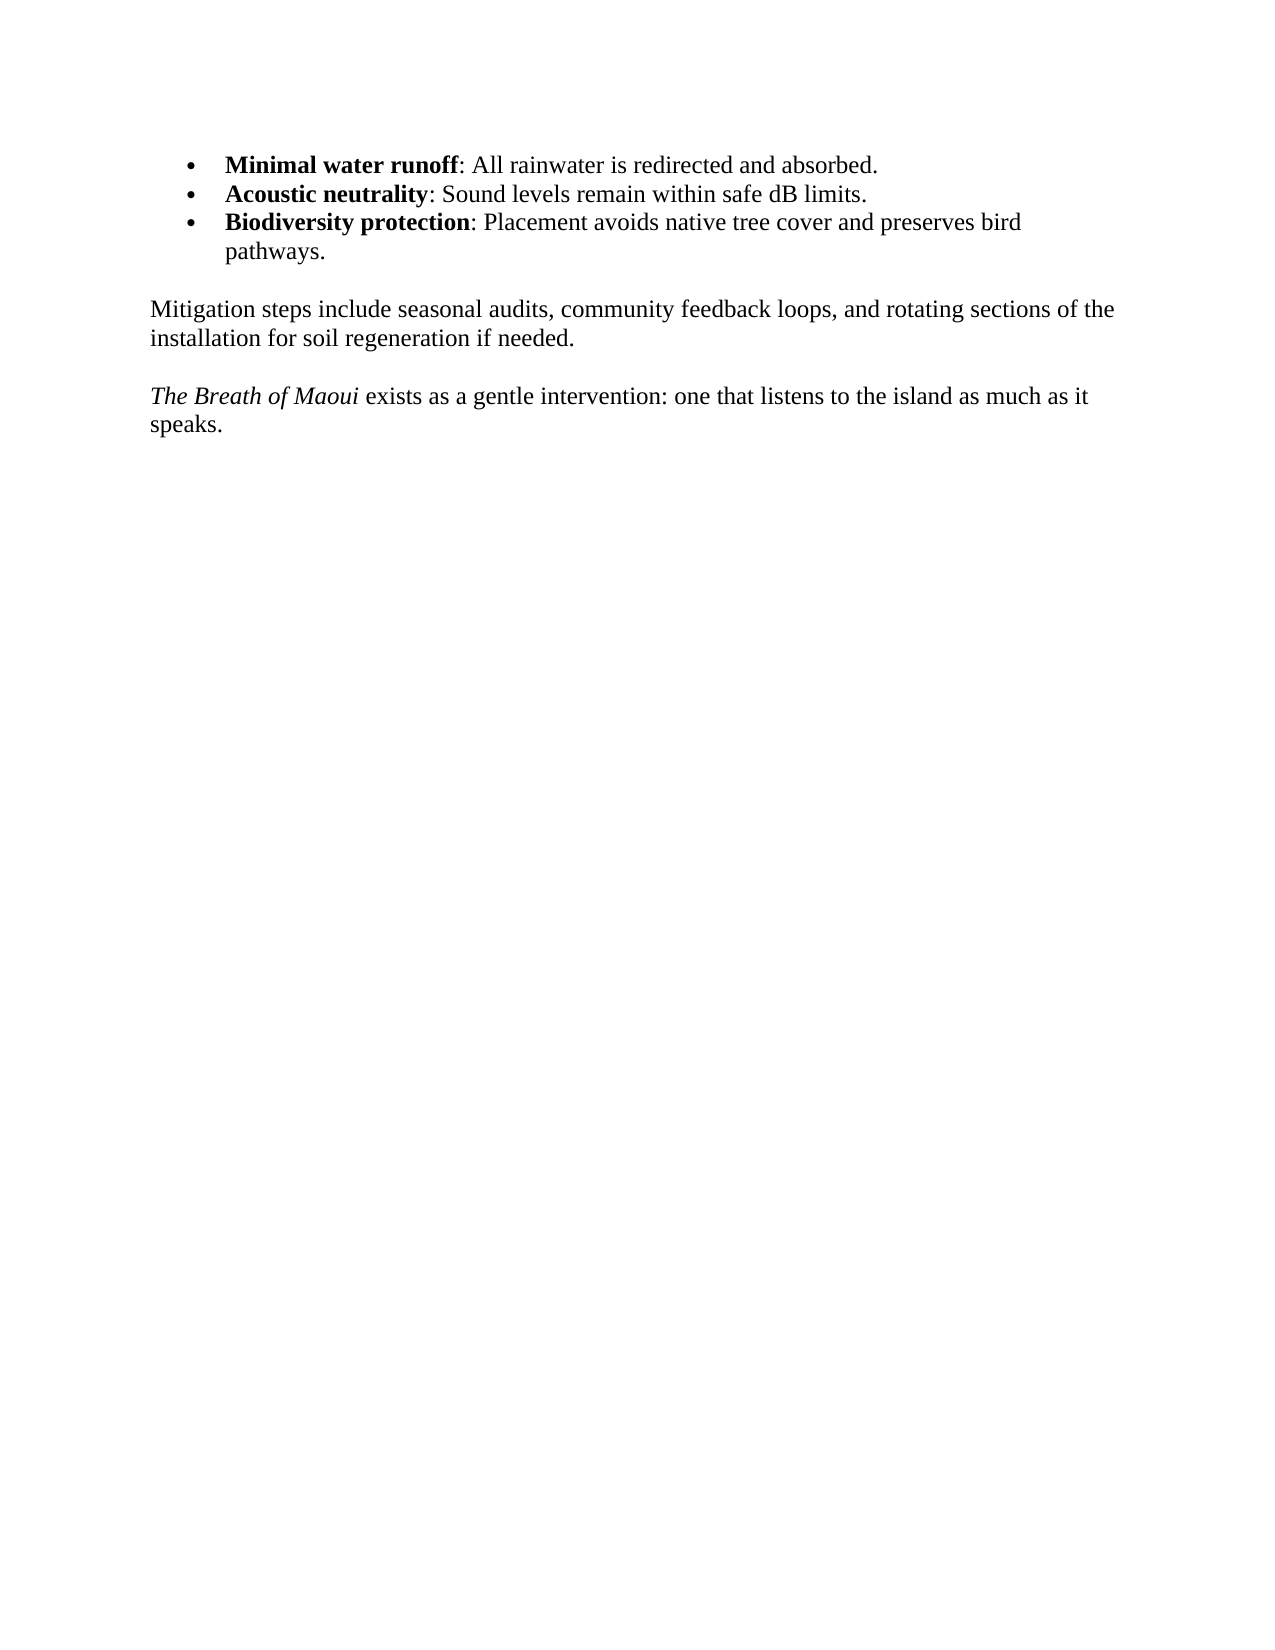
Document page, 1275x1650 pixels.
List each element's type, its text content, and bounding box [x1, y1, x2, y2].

list Minimal water runoff: All rainwater is redirected and absorbed. [187, 150, 1125, 179]
text The Breath of Maoui exists as a gentle intervention: one that listens to the island as much as it speaks. [150, 381, 1125, 438]
list Biodiversity protection: Placement avoids native tree cover and preserves bird pathways. [187, 207, 1125, 265]
list Acoustic neutrality: Sound levels remain within safe dB limits. [187, 179, 1125, 207]
text Mitigation steps include seasonal audits, community feedback loops, and rotating sections of the installation for soil regeneration if needed. [150, 294, 1125, 352]
